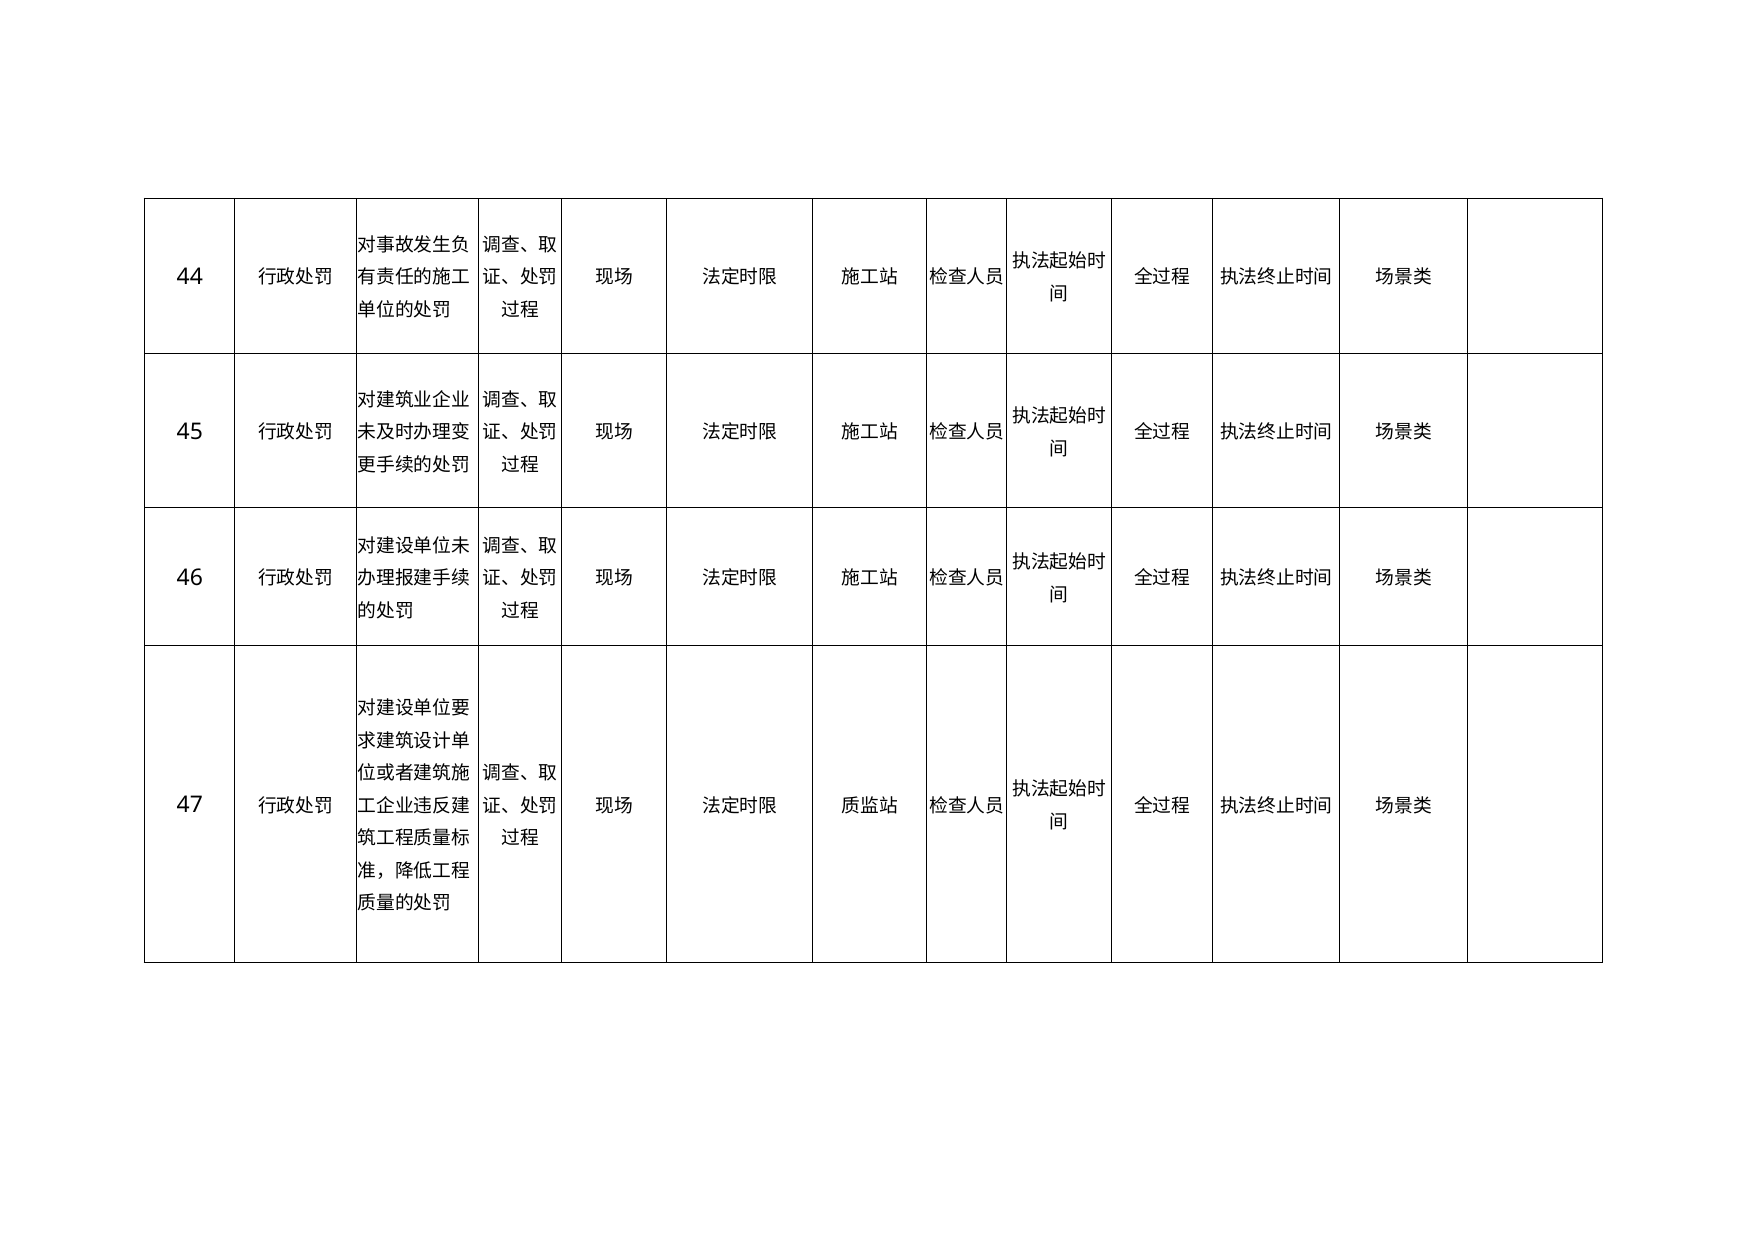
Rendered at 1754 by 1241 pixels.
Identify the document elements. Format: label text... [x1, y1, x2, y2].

table_cell 检查人员 [927, 646, 1006, 962]
table_cell 施工站 [813, 199, 926, 353]
table_cell 对建设单位要求建筑设计单位或者建筑施工企业违反建筑工程质量标准，降低工程质量的处罚 [357, 646, 478, 962]
table_cell 法定时限 [667, 646, 812, 962]
table_cell 执法起始时间 [1007, 354, 1111, 507]
table_cell 现场 [562, 646, 666, 962]
table_cell 对建设单位未办理报建手续的处罚 [357, 508, 478, 645]
table_cell 检查人员 [927, 199, 1006, 353]
table_cell 全过程 [1112, 508, 1212, 645]
table_cell 行政处罚 [235, 646, 356, 962]
table_cell 施工站 [813, 354, 926, 507]
table_cell 行政处罚 [235, 508, 356, 645]
table_cell 质监站 [813, 646, 926, 962]
table_cell [1468, 508, 1602, 645]
table_cell 47 [145, 646, 234, 962]
table_cell 执法起始时间 [1007, 199, 1111, 353]
table_cell 执法终止时间 [1213, 354, 1339, 507]
table_cell 场景类 [1340, 646, 1467, 962]
table_cell 对建筑业企业未及时办理变更手续的处罚 [357, 354, 478, 507]
table_cell 对事故发生负有责任的施工单位的处罚 [357, 199, 478, 353]
table_cell [1468, 354, 1602, 507]
table_cell 45 [145, 354, 234, 507]
table_cell 44 [145, 199, 234, 353]
table_cell 调查、取证、处罚过程 [479, 508, 561, 645]
table_cell 检查人员 [927, 508, 1006, 645]
table_cell 法定时限 [667, 508, 812, 645]
table_cell 全过程 [1112, 354, 1212, 507]
table_cell [1468, 199, 1602, 353]
table_cell 行政处罚 [235, 354, 356, 507]
table_cell 现场 [562, 199, 666, 353]
table_cell 46 [145, 508, 234, 645]
table_cell 执法起始时间 [1007, 508, 1111, 645]
table_cell 法定时限 [667, 199, 812, 353]
table_cell 法定时限 [667, 354, 812, 507]
table_cell 场景类 [1340, 354, 1467, 507]
table_cell 调查、取证、处罚过程 [479, 646, 561, 962]
table_cell 行政处罚 [235, 199, 356, 353]
table_cell 执法终止时间 [1213, 646, 1339, 962]
table_cell 执法起始时间 [1007, 646, 1111, 962]
table_cell 场景类 [1340, 199, 1467, 353]
table_cell 场景类 [1340, 508, 1467, 645]
table_cell 调查、取证、处罚过程 [479, 354, 561, 507]
table_cell 执法终止时间 [1213, 508, 1339, 645]
table_cell 全过程 [1112, 646, 1212, 962]
table_cell 执法终止时间 [1213, 199, 1339, 353]
table_cell [1468, 646, 1602, 962]
table_cell 调查、取证、处罚过程 [479, 199, 561, 353]
table_cell 检查人员 [927, 354, 1006, 507]
table_cell 现场 [562, 508, 666, 645]
table_cell 施工站 [813, 508, 926, 645]
table_cell 现场 [562, 354, 666, 507]
table_cell 全过程 [1112, 199, 1212, 353]
